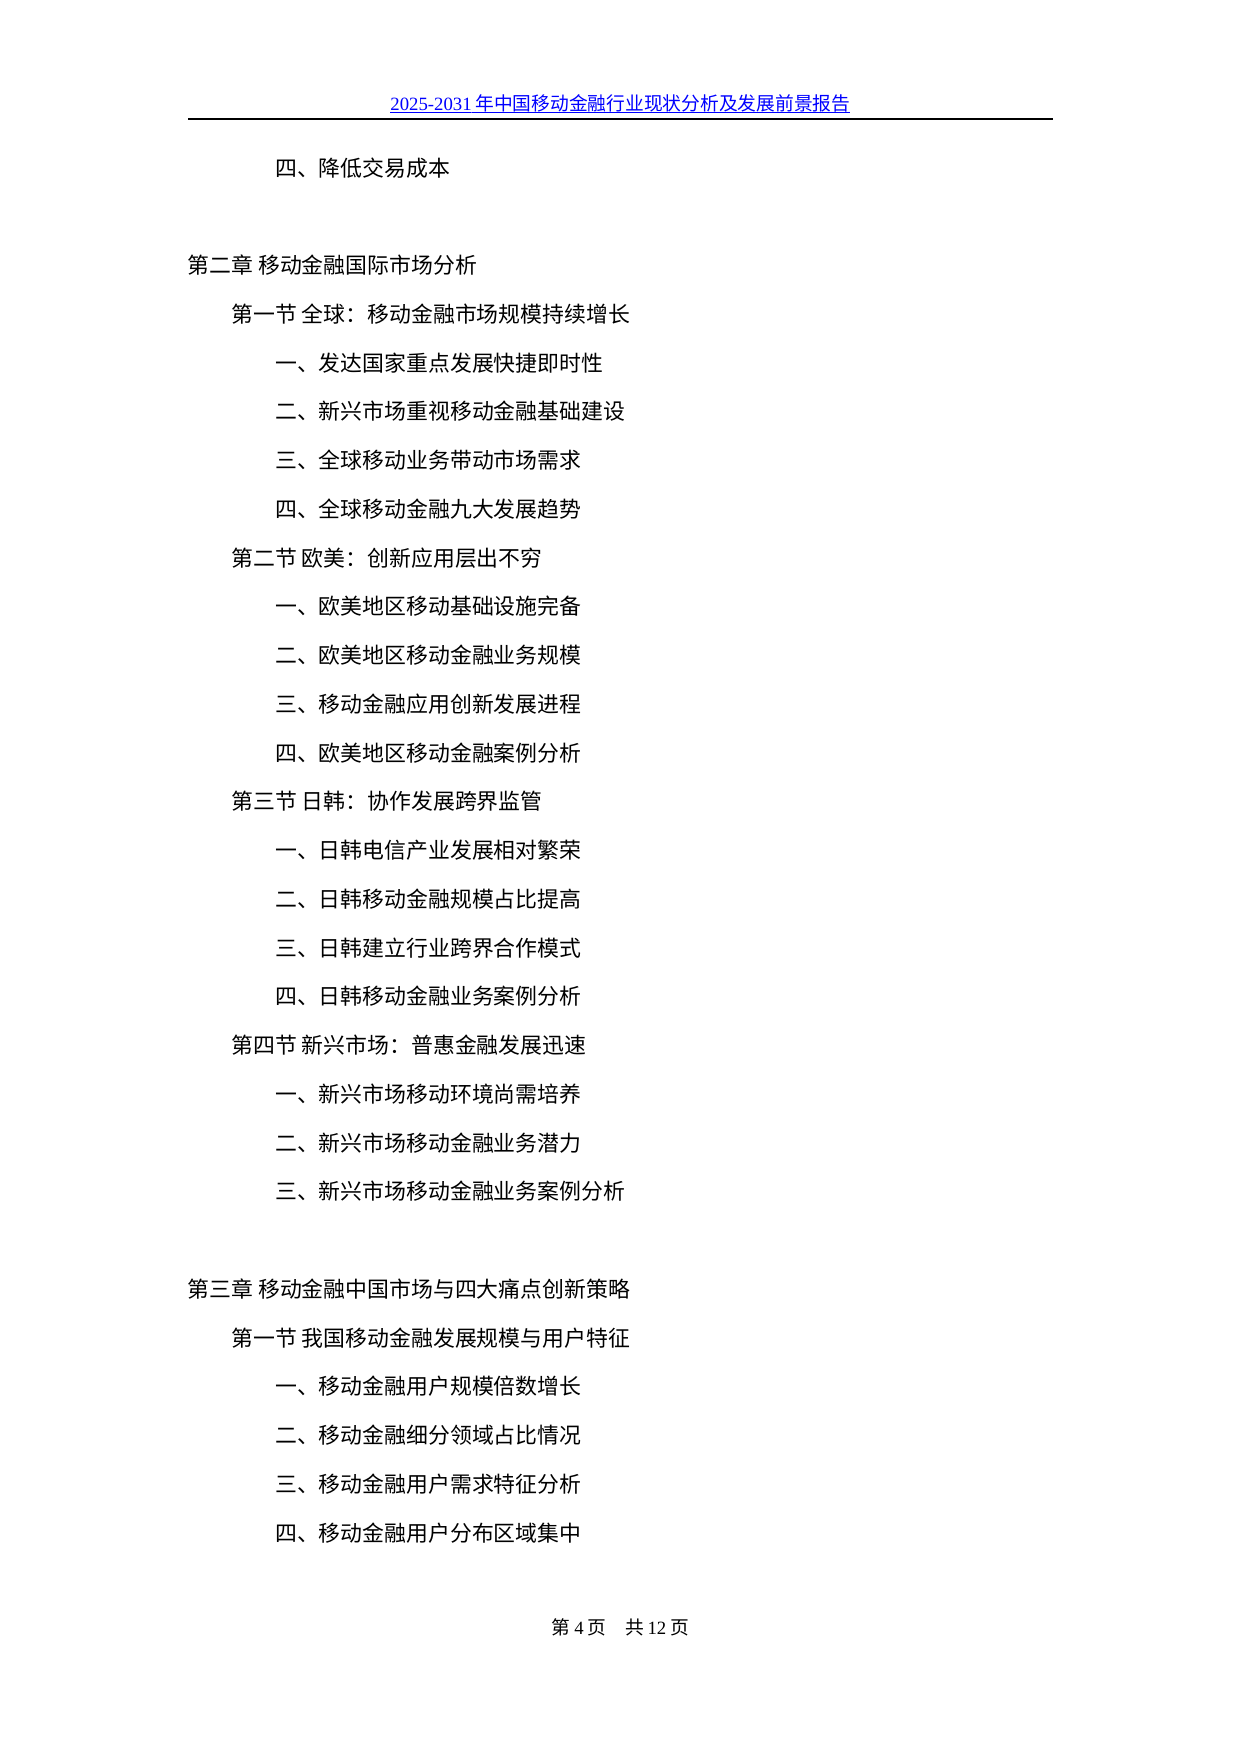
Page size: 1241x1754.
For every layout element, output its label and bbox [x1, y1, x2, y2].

text [187, 150, 1053, 1548]
